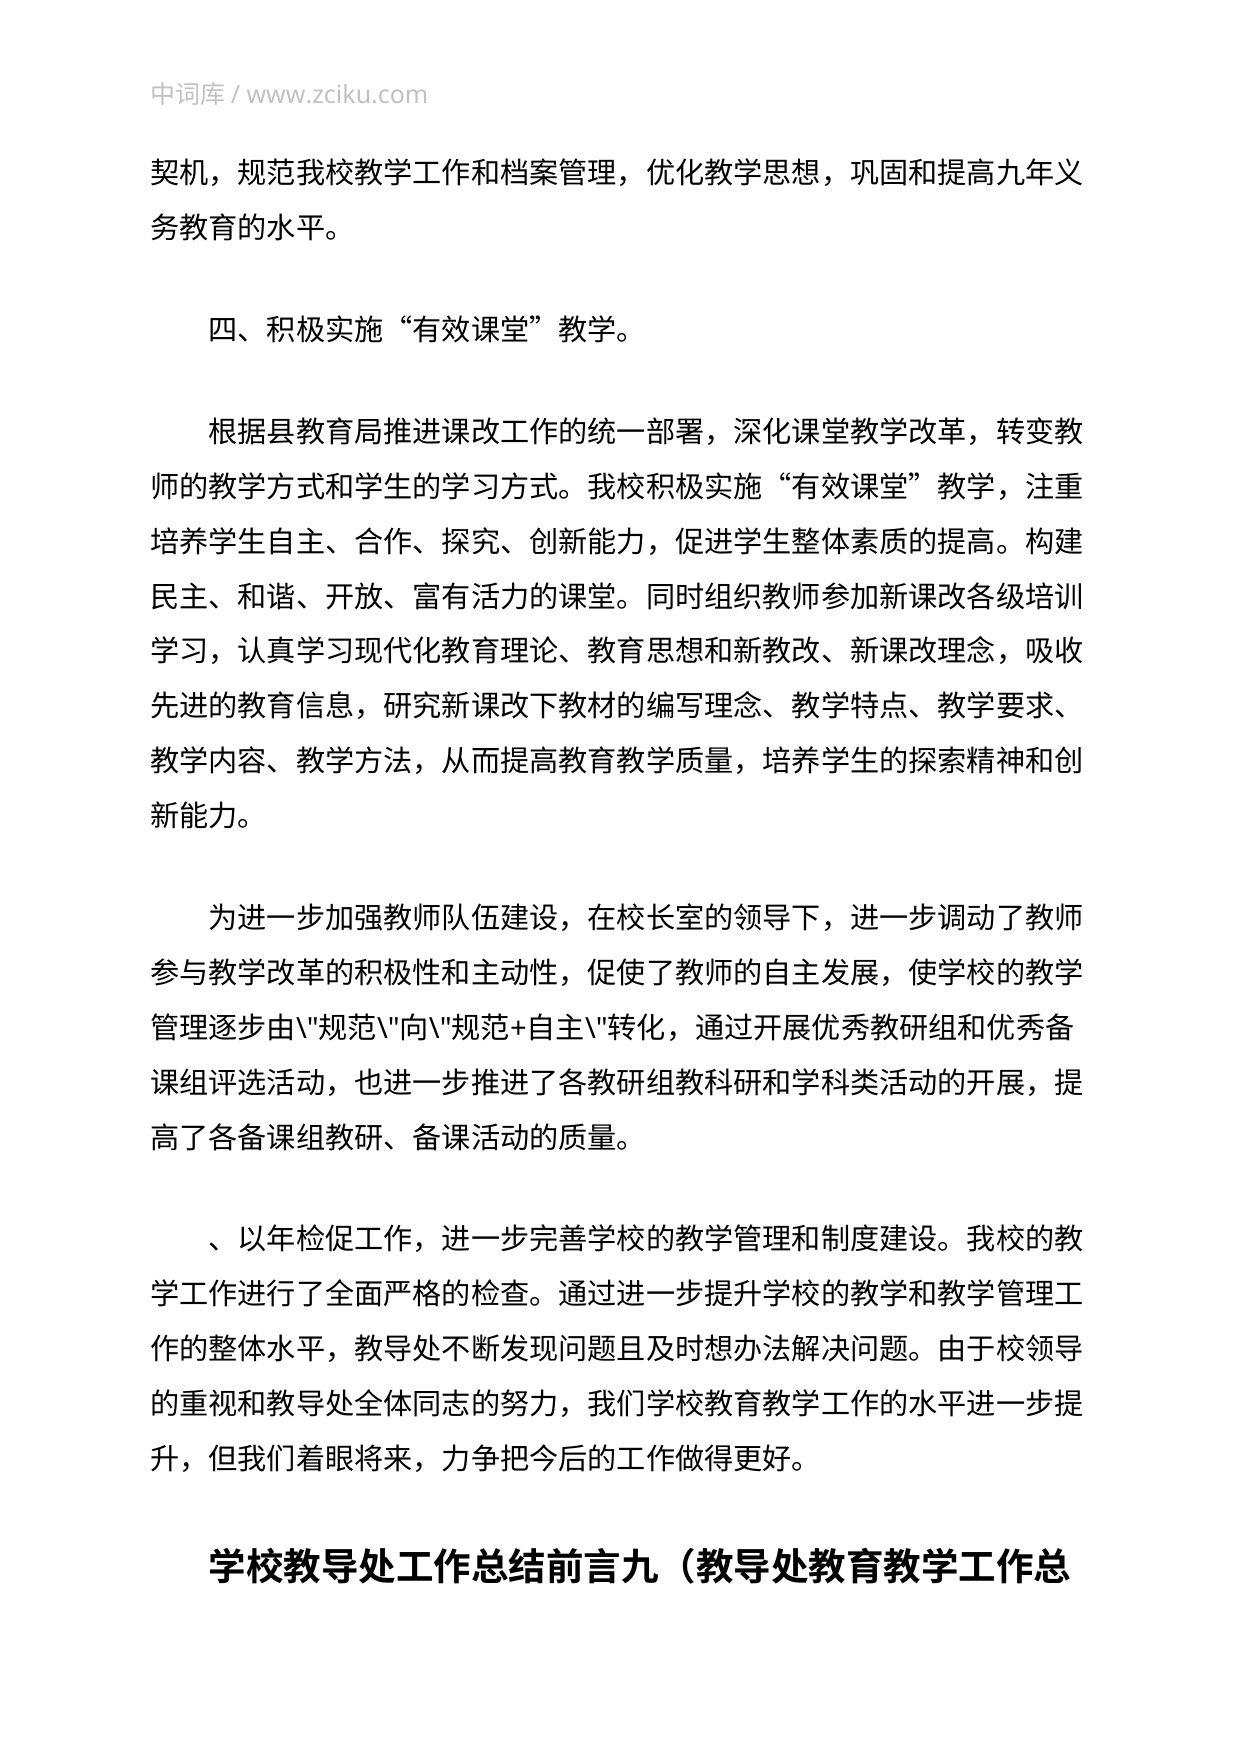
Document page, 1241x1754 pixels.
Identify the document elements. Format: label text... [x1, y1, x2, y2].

text 四、积极实施“有效课堂”教学。 [150, 307, 1090, 349]
text 为进一步加强教师队伍建设，在校长室的领导下，进一步调动了教师参与教学改革的积极性和主动性，促使了教师的自主发展，使学校的教学管理逐步由\"规范\"向\"规范+自主\"转化，通过开展优秀教研组和优秀备课组评选活动，也进一步推进了各教研组教科研和学科类活动的开展，提高了各备课组教研、备课活动的质量。 [150, 894, 1090, 1156]
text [150, 150, 1090, 247]
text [150, 1537, 1090, 1592]
text 、以年检促工作，进一步完善学校的教学管理和制度建设。我校的教学工作进行了全面严格的检查。通过进一步提升学校的教学和教学管理工作的整体水平，教导处不断发现问题且及时想办法解决问题。由于校领导的重视和教导处全体同志的努力，我们学校教育教学工作的水平进一步提升，但我们着眼将来，力争把今后的工作做得更好。 [150, 1216, 1090, 1478]
text 根据县教育局推进课改工作的统一部署，深化课堂教学改革，转变教师的教学方式和学生的学习方式。我校积极实施“有效课堂”教学，注重培养学生自主、合作、探究、创新能力，促进学生整体素质的提高。构建民主、和谐、开放、富有活力的课堂。同时组织教师参加新课改各级培训学习，认真学习现代化教育理论、教育思想和新教改、新课改理念，吸收先进的教育信息，研究新课改下教材的编写理念、教学特点、教学要求、教学内容、教学方法，从而提高教育教学质量，培养学生的探索精神和创新能力。 [150, 408, 1090, 835]
